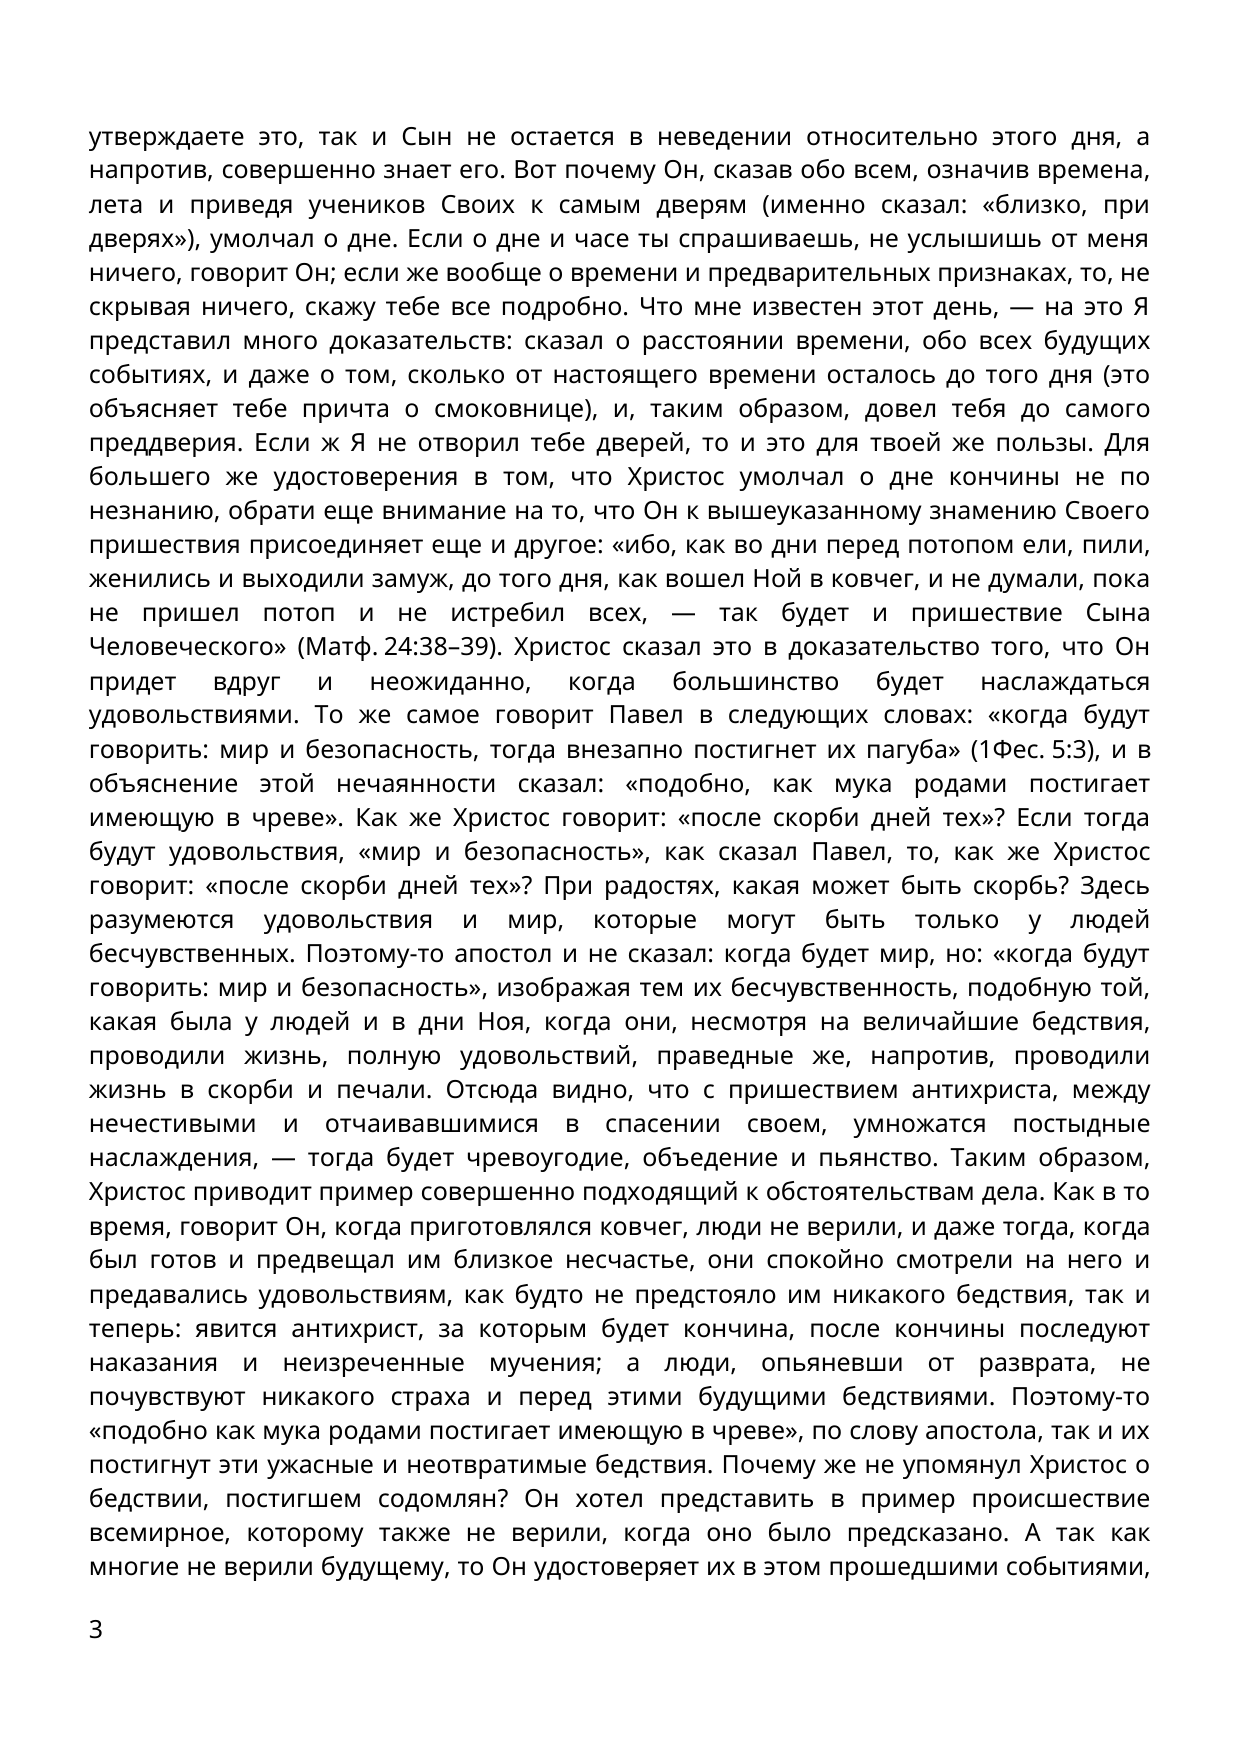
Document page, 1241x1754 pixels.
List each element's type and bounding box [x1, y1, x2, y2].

text [89, 118, 1152, 1583]
